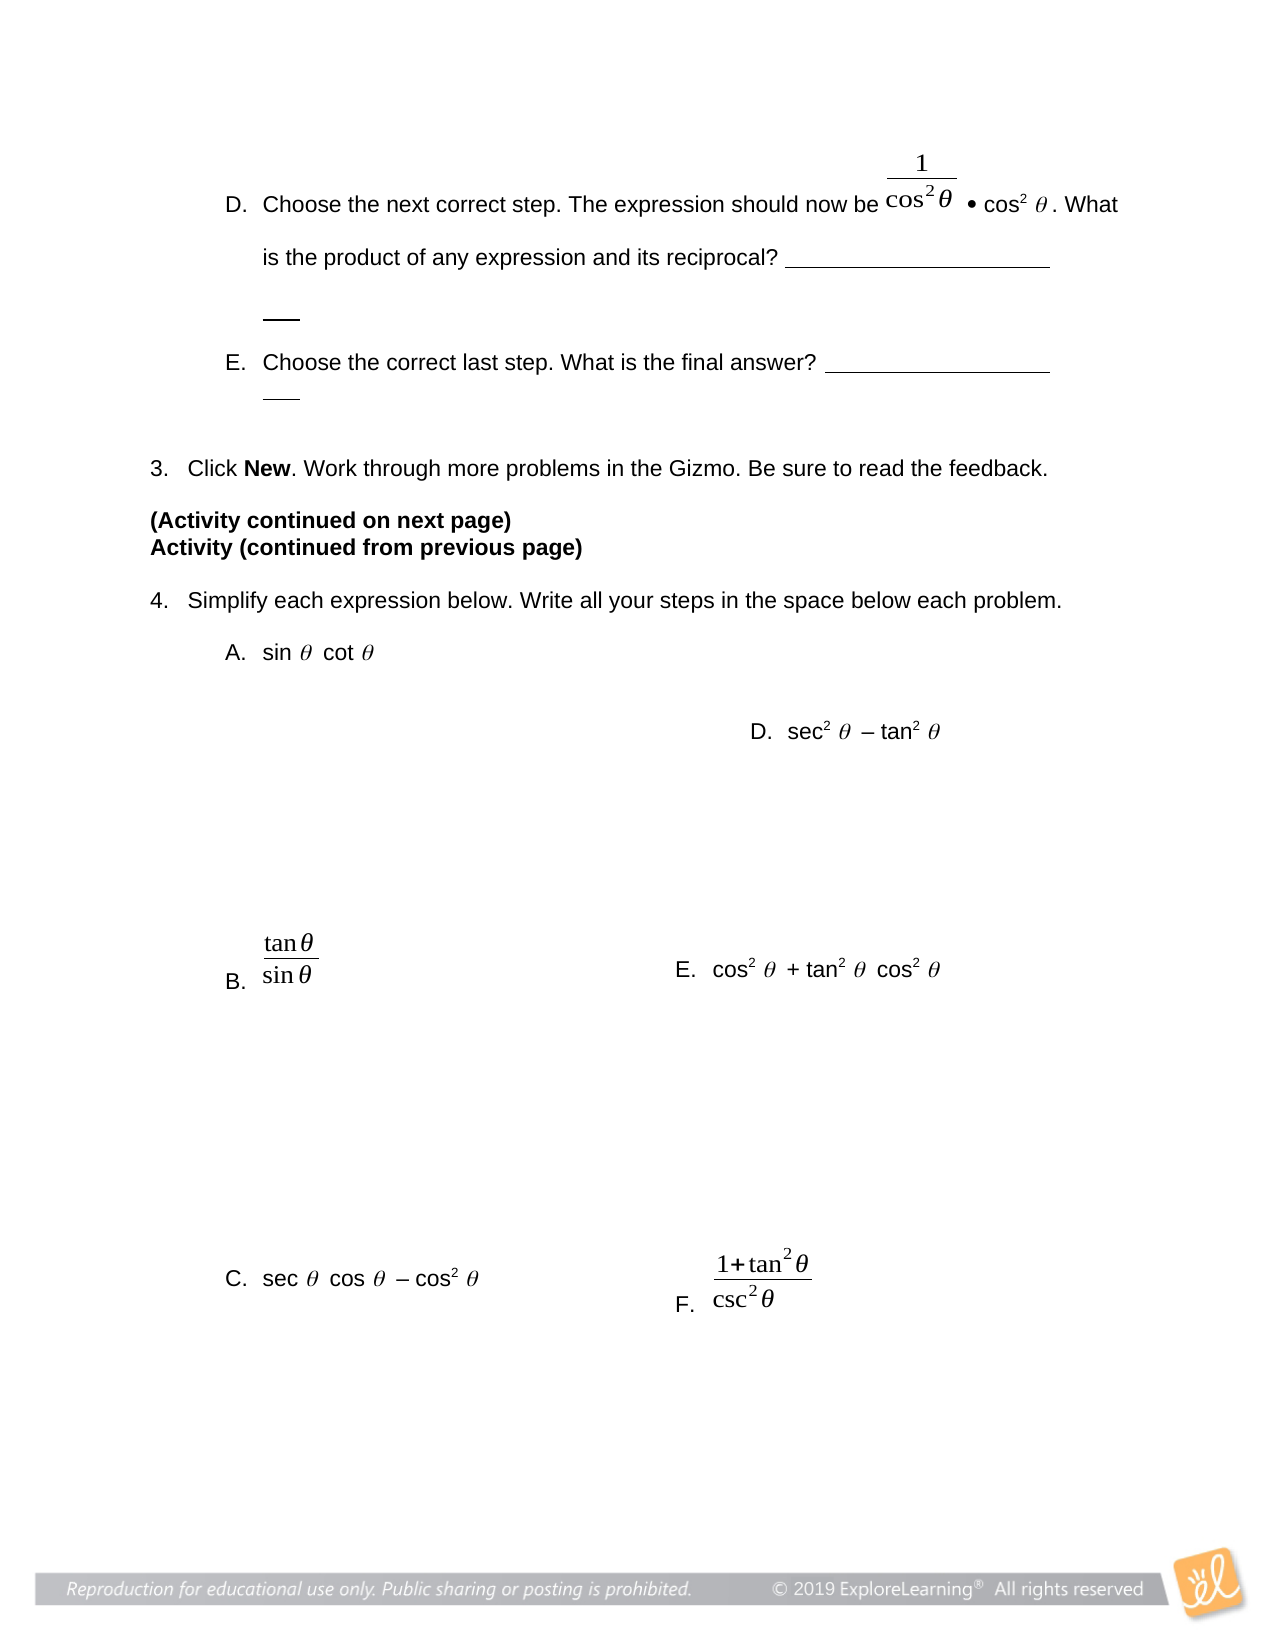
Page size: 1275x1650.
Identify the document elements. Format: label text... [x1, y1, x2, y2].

list cos2 + tan2 cos2 [675, 956, 1125, 982]
list sec2 – tan2 [750, 718, 1125, 745]
picture [0, 1532, 1275, 1650]
list Choose the next correct step. The expression should now be cos2 . What is the product of any expression and its reciprocal? [225, 150, 1125, 323]
text Activity (continued from previous page) [150, 534, 1125, 560]
list Choose the correct last step. What is the final answer? [225, 349, 1125, 402]
list Click New. Work through more problems in the Gizmo. Be sure to read the feedback. [150, 455, 1125, 481]
list sin cot [225, 639, 600, 666]
list Simplify each expression below. Write all your steps in the space below each problem. [150, 587, 1125, 613]
text (Activity continued on next page) [150, 507, 1125, 534]
list sec cos – cos2 [225, 1265, 600, 1291]
